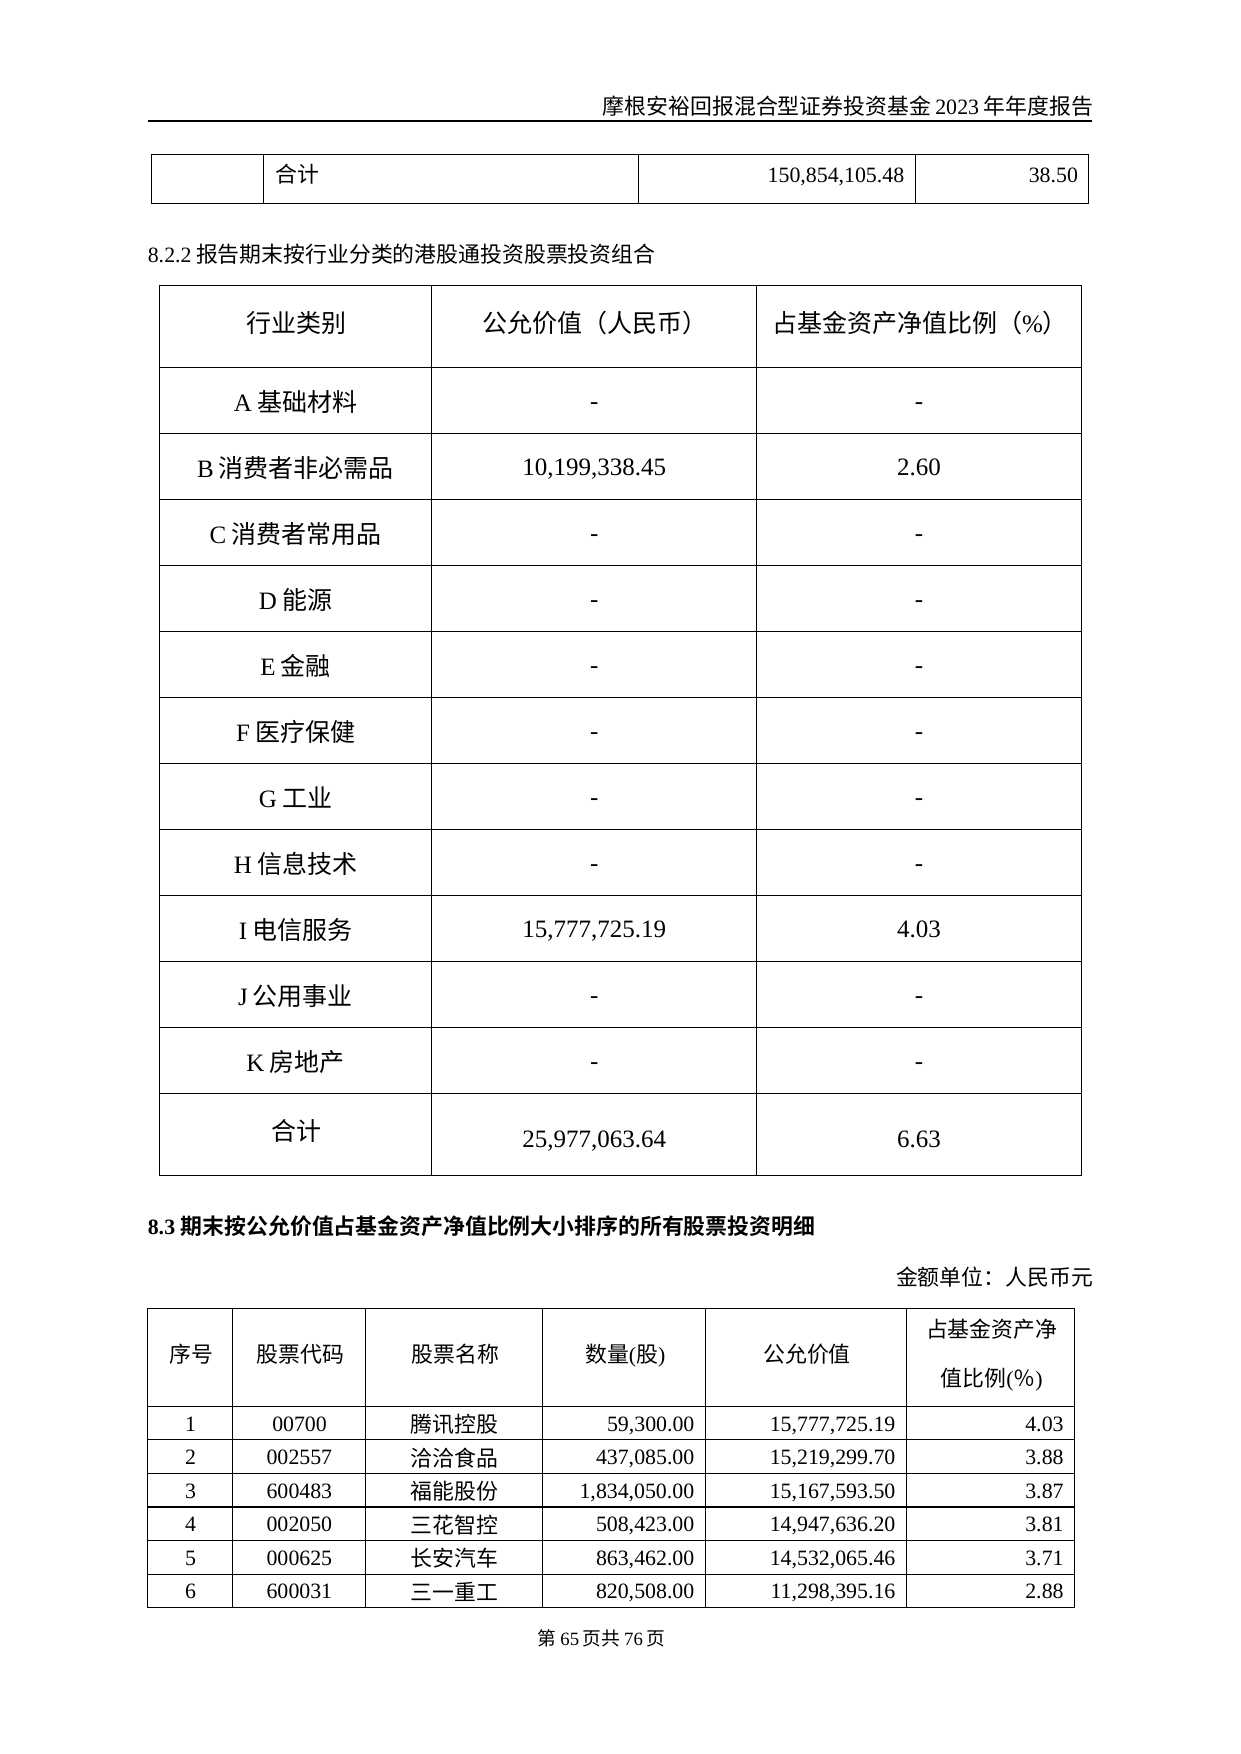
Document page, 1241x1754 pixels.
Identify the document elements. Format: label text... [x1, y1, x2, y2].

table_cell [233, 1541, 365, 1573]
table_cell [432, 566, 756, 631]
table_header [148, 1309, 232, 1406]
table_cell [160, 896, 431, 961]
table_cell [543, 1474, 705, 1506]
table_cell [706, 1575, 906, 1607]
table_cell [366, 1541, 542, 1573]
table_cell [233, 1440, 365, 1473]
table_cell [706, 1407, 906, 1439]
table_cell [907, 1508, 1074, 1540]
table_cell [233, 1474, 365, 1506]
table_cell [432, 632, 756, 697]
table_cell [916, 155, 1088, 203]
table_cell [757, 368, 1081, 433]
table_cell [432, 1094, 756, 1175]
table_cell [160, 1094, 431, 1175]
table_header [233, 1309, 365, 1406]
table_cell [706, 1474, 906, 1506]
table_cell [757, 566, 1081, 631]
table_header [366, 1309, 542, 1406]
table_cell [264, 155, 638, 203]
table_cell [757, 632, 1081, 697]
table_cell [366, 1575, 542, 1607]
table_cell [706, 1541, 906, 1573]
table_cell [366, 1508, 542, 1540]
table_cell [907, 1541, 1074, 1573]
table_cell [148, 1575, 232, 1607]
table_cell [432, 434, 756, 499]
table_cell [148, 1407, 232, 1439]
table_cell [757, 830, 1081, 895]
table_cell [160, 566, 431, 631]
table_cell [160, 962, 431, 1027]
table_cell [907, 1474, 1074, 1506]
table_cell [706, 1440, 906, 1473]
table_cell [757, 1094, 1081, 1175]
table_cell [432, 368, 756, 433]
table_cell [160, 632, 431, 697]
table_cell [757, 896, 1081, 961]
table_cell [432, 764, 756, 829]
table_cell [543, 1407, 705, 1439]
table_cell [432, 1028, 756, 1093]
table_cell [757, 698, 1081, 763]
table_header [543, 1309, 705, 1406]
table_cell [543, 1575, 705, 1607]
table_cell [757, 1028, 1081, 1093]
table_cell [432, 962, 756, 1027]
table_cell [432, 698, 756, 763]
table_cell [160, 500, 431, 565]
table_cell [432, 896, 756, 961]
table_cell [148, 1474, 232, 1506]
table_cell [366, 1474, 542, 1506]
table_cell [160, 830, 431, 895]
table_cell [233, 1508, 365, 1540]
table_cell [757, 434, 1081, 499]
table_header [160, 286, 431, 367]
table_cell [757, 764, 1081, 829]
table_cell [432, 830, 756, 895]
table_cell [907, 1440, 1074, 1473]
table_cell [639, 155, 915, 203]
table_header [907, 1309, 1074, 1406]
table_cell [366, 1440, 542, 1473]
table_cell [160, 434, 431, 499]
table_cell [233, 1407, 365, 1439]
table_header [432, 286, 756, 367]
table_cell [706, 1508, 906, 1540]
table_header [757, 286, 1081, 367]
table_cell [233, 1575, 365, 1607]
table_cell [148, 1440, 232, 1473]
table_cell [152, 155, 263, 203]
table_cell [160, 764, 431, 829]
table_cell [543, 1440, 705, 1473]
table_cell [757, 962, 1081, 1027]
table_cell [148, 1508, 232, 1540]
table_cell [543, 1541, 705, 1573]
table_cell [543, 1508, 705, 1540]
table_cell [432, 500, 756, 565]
text 8.2.2报告期末按行业分类的港股通投资股票投资组合 [148, 237, 1092, 269]
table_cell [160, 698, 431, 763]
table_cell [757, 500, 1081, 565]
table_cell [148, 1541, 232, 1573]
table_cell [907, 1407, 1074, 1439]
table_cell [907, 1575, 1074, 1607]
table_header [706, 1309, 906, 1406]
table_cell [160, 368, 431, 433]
subtitle 8.3 期末按公允价值占基金资产净值比例大小排序的所有股票投资明细 [148, 1208, 1092, 1241]
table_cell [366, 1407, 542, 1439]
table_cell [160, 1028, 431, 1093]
text 金额单位：人民币元 [149, 1260, 1092, 1292]
